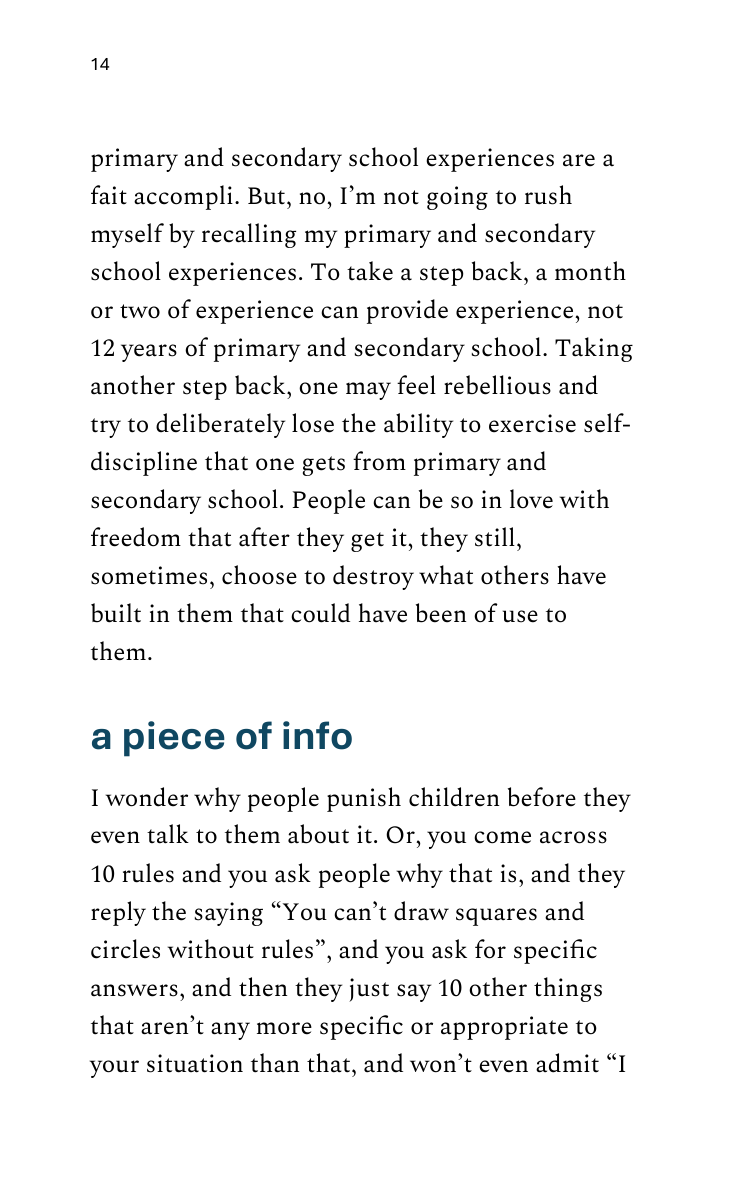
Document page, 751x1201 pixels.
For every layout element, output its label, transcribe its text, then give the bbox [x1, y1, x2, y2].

subtitle a piece of info [90, 710, 636, 761]
